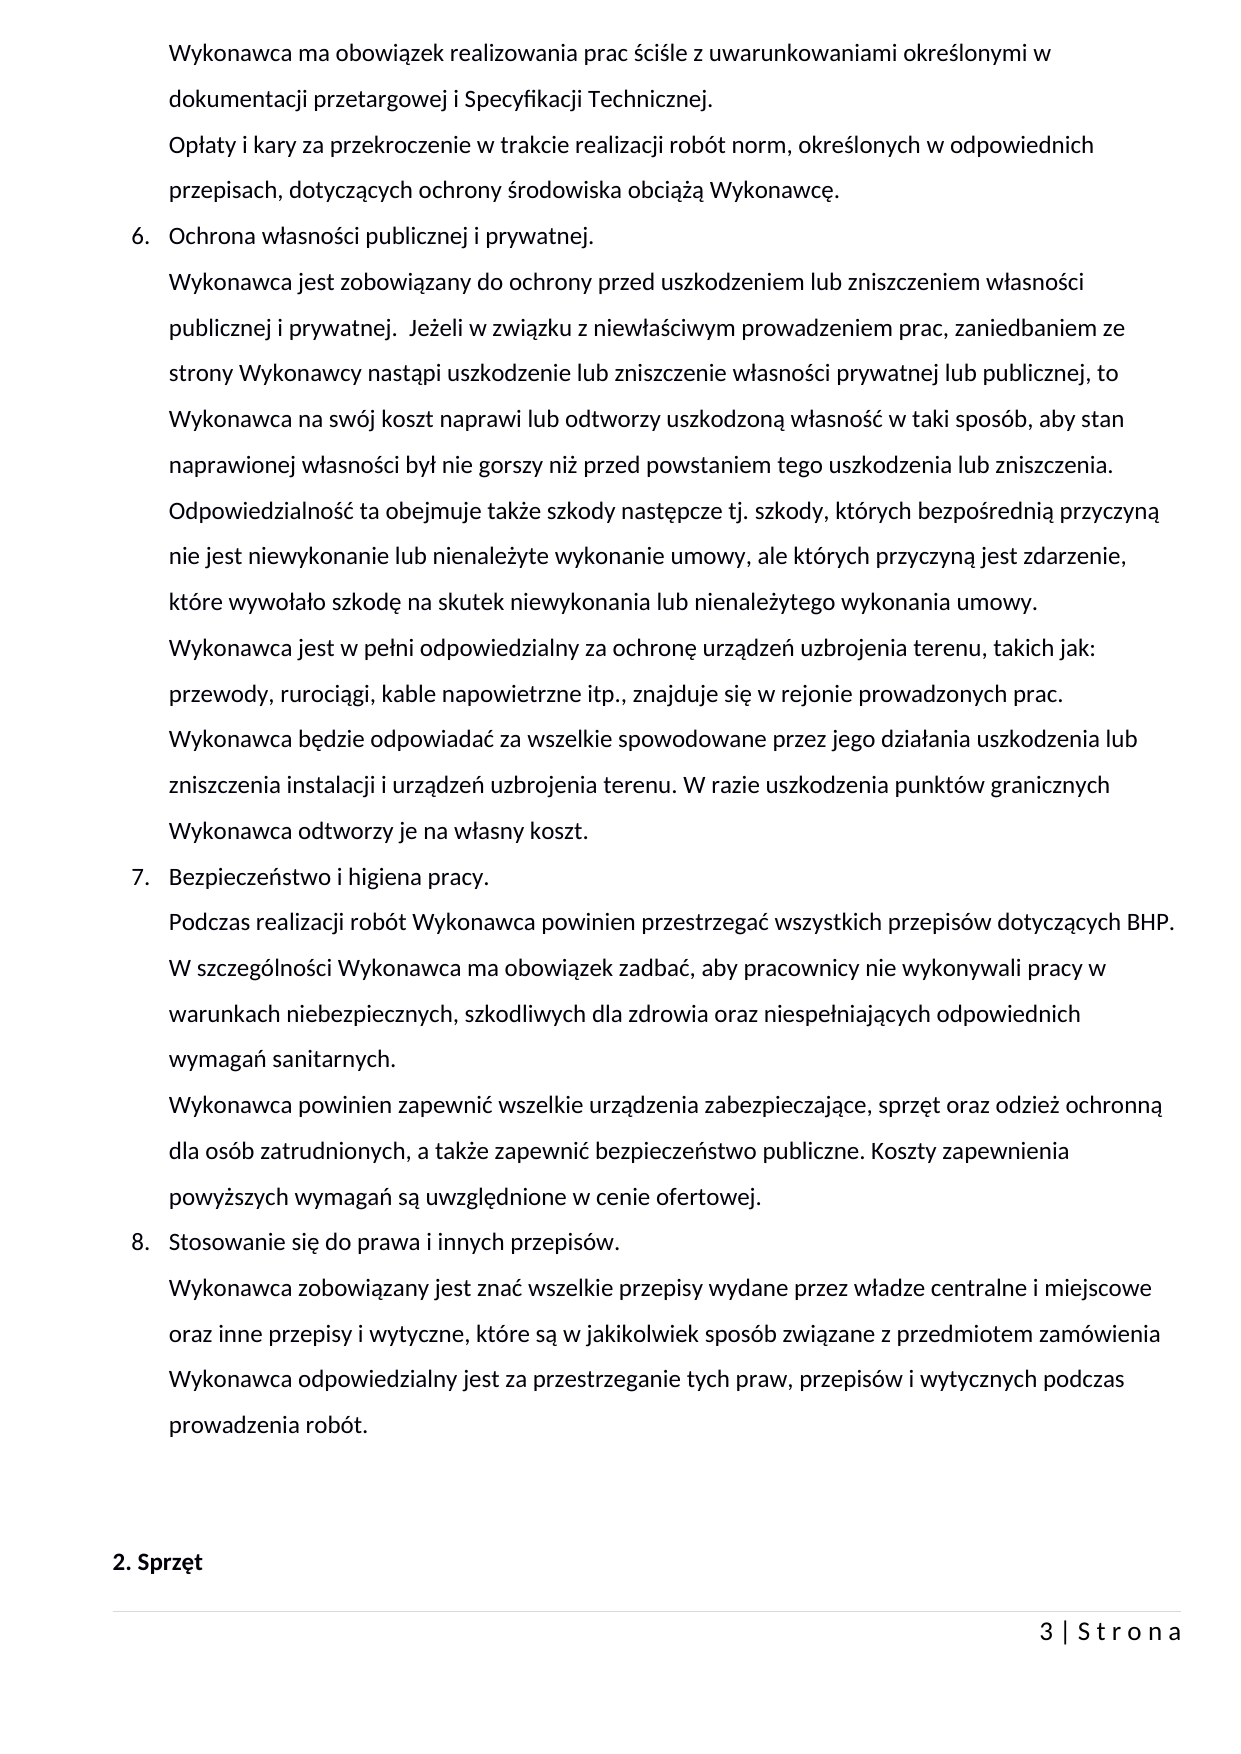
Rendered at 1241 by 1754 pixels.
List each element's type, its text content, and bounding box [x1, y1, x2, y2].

text Podczas realizacji robót Wykonawca powinien przestrzegać wszystkich przepisów dotyczących BHP. W szczególności Wykonawca ma obowiązek zadbać, aby pracownicy nie wykonywali pracy w warunkach niebezpiecznych, szkodliwych dla zdrowia oraz niespełniających odpowiednich wymagań sanitarnych. [169, 906, 1181, 1074]
text Wykonawca jest zobowiązany do ochrony przed uszkodzeniem lub zniszczeniem własności publicznej i prywatnej. Jeżeli w związku z niewłaściwym prowadzeniem prac, zaniedbaniem ze strony Wykonawcy nastąpi uszkodzenie lub zniszczenie własności prywatnej lub publicznej, to Wykonawca na swój koszt naprawi lub odtworzy uszkodzoną własność w taki sposób, aby stan naprawionej własności był nie gorszy niż przed powstaniem tego uszkodzenia lub zniszczenia. Odpowiedzialność ta obejmuje także szkody następcze tj. szkody, których bezpośrednią przyczyną nie jest niewykonanie lub nienależyte wykonanie umowy, ale których przyczyną jest zdarzenie, które wywołało szkodę na skutek niewykonania lub nienależytego wykonania umowy. [169, 266, 1181, 617]
text Wykonawca zobowiązany jest znać wszelkie przepisy wydane przez władze centralne i miejscowe oraz inne przepisy i wytyczne, które są w jakikolwiek sposób związane z przedmiotem zamówienia Wykonawca odpowiedzialny jest za przestrzeganie tych praw, przepisów i wytycznych podczas prowadzenia robót. [169, 1272, 1181, 1440]
text Wykonawca jest w pełni odpowiedzialny za ochronę urządzeń uzbrojenia terenu, takich jak: przewody, rurociągi, kable napowietrzne itp., znajduje się w rejonie prowadzonych prac. [169, 632, 1181, 708]
text Wykonawca ma obowiązek realizowania prac ściśle z uwarunkowaniami określonymi w dokumentacji przetargowej i Specyfikacji Technicznej. [169, 37, 1181, 114]
list Bezpieczeństwo i higiena pracy. [131, 861, 1181, 891]
list Stosowanie się do prawa i innych przepisów. [131, 1226, 1181, 1257]
text Opłaty i kary za przekroczenie w trakcie realizacji robót norm, określonych w odpowiednich przepisach, dotyczących ochrony środowiska obciążą Wykonawcę. [169, 129, 1181, 205]
subtitle 2. Sprzęt [112, 1547, 1181, 1577]
list Ochrona własności publicznej i prywatnej. [131, 220, 1181, 251]
text Wykonawca będzie odpowiadać za wszelkie spowodowane przez jego działania uszkodzenia lub zniszczenia instalacji i urządzeń uzbrojenia terenu. W razie uszkodzenia punktów granicznych Wykonawca odtworzy je na własny koszt. [169, 723, 1181, 845]
text Wykonawca powinien zapewnić wszelkie urządzenia zabezpieczające, sprzęt oraz odzież ochronną dla osób zatrudnionych, a także zapewnić bezpieczeństwo publiczne. Koszty zapewnienia powyższych wymagań są uwzględnione w cenie ofertowej. [169, 1089, 1181, 1211]
